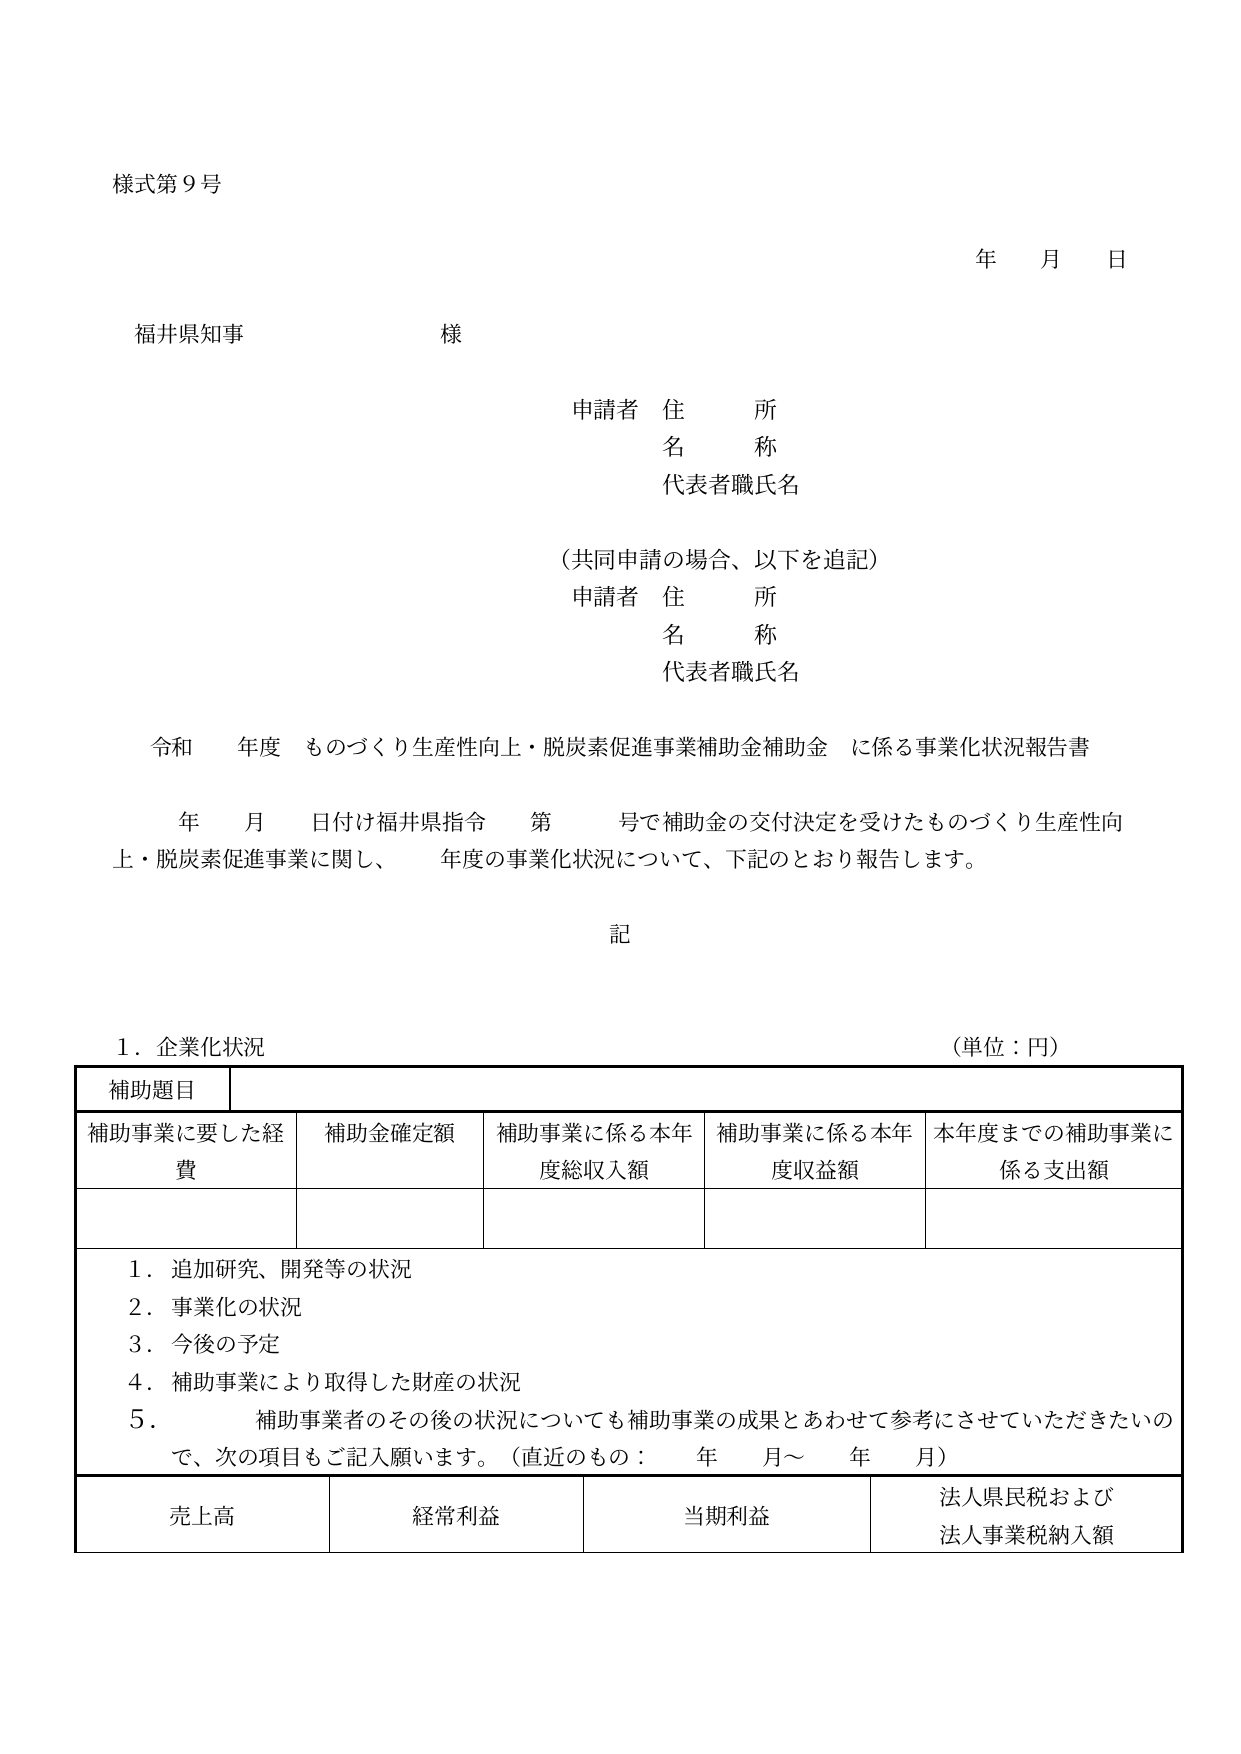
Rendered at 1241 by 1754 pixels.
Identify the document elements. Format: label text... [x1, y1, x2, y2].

table_cell [297, 1189, 483, 1248]
text 年 月 日 [112, 239, 1128, 277]
text 代表者職氏名 [112, 464, 1128, 502]
text 名 称 [112, 427, 1128, 464]
table_cell [484, 1189, 704, 1248]
table_cell 追加研究、開発等の状況 事業化の状況 今後の予定 補助事業により取得した財産の状況 補助事業者のその後の状況についても補助事業の成果とあわせて参考にさせていただきたいので、次の項目もご記入願います。（直近のもの： 年 月～ 年 月） [77, 1249, 1181, 1474]
table_cell [705, 1189, 925, 1248]
text 令和 年度 ものづくり生産性向上・脱炭素促進事業補助金補助金 に係る事業化状況報告書 [112, 727, 1128, 764]
text 申請者 住 所 [112, 577, 1128, 614]
text （共同申請の場合、以下を追記） [112, 539, 1128, 577]
table_cell 法人県民税および 法人事業税納入額 [871, 1477, 1181, 1552]
text 名 称 [112, 614, 1128, 652]
table_cell 売上高 [77, 1477, 329, 1552]
table_header [231, 1068, 1181, 1110]
text 福井県知事 様 [112, 314, 1128, 352]
table_cell 当期利益 [584, 1477, 870, 1552]
table_cell 補助金確定額 [297, 1113, 483, 1188]
text １．企業化状況 （単位：円） [112, 1027, 1128, 1064]
text 年 月 日付け福井県指令 第 号で補助金の交付決定を受けたものづくり生産性向上・脱炭素促進事業に関し、 年度の事業化状況について、下記のとおり報告します。 [112, 802, 1128, 877]
table_cell 経常利益 [330, 1477, 583, 1552]
text 様式第９号 [112, 164, 1128, 202]
text 申請者 住 所 [112, 389, 1128, 427]
table_cell 本年度までの補助事業に係る支出額 [926, 1113, 1181, 1188]
text 代表者職氏名 [112, 652, 1128, 689]
table_cell [926, 1189, 1181, 1248]
table_cell [77, 1189, 296, 1248]
subtitle 記 [112, 914, 1128, 952]
table_cell 補助事業に係る本年度収益額 [705, 1113, 925, 1188]
table_cell 補助事業に要した経費 [77, 1113, 296, 1188]
table_cell 補助事業に係る本年度総収入額 [484, 1113, 704, 1188]
table_header 補助題目 [77, 1068, 229, 1110]
